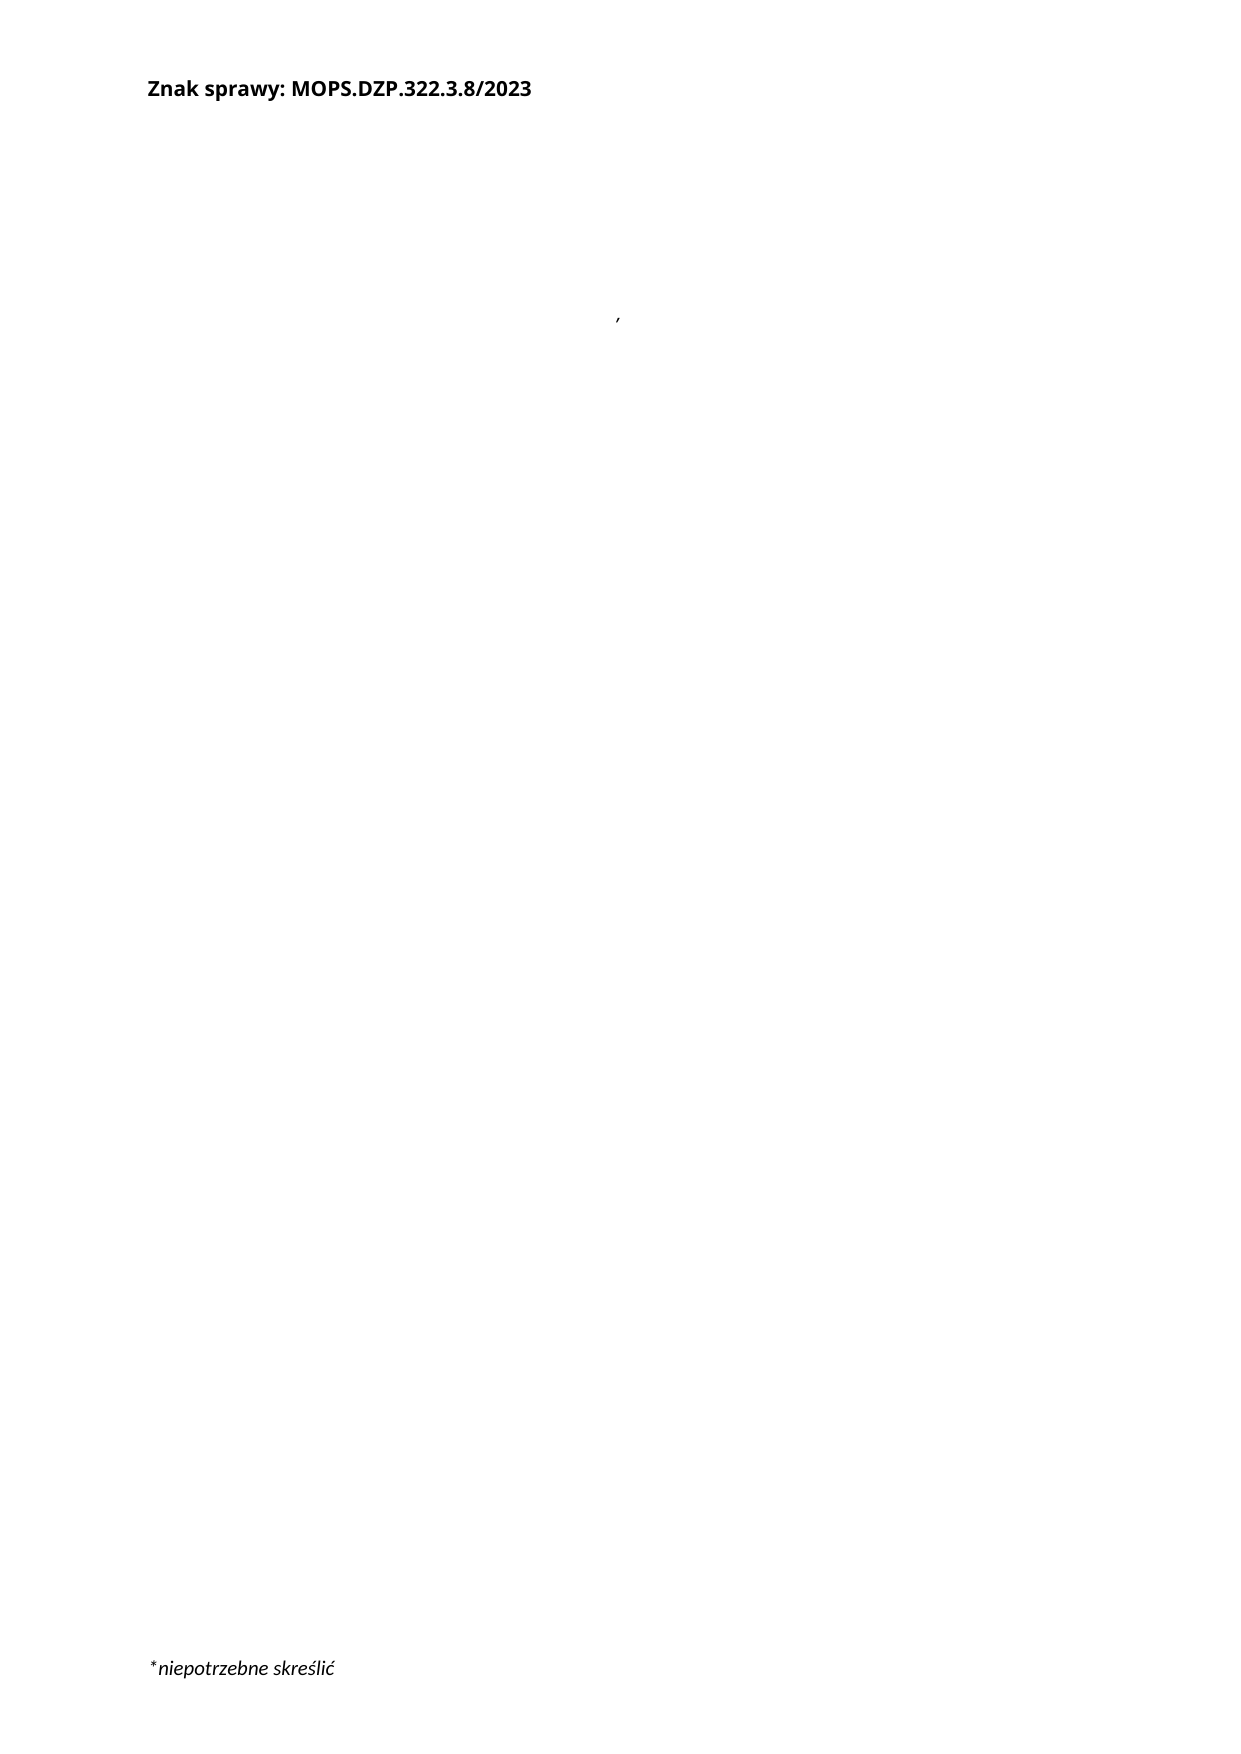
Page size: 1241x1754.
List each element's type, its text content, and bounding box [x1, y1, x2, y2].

text , [148, 301, 1093, 326]
